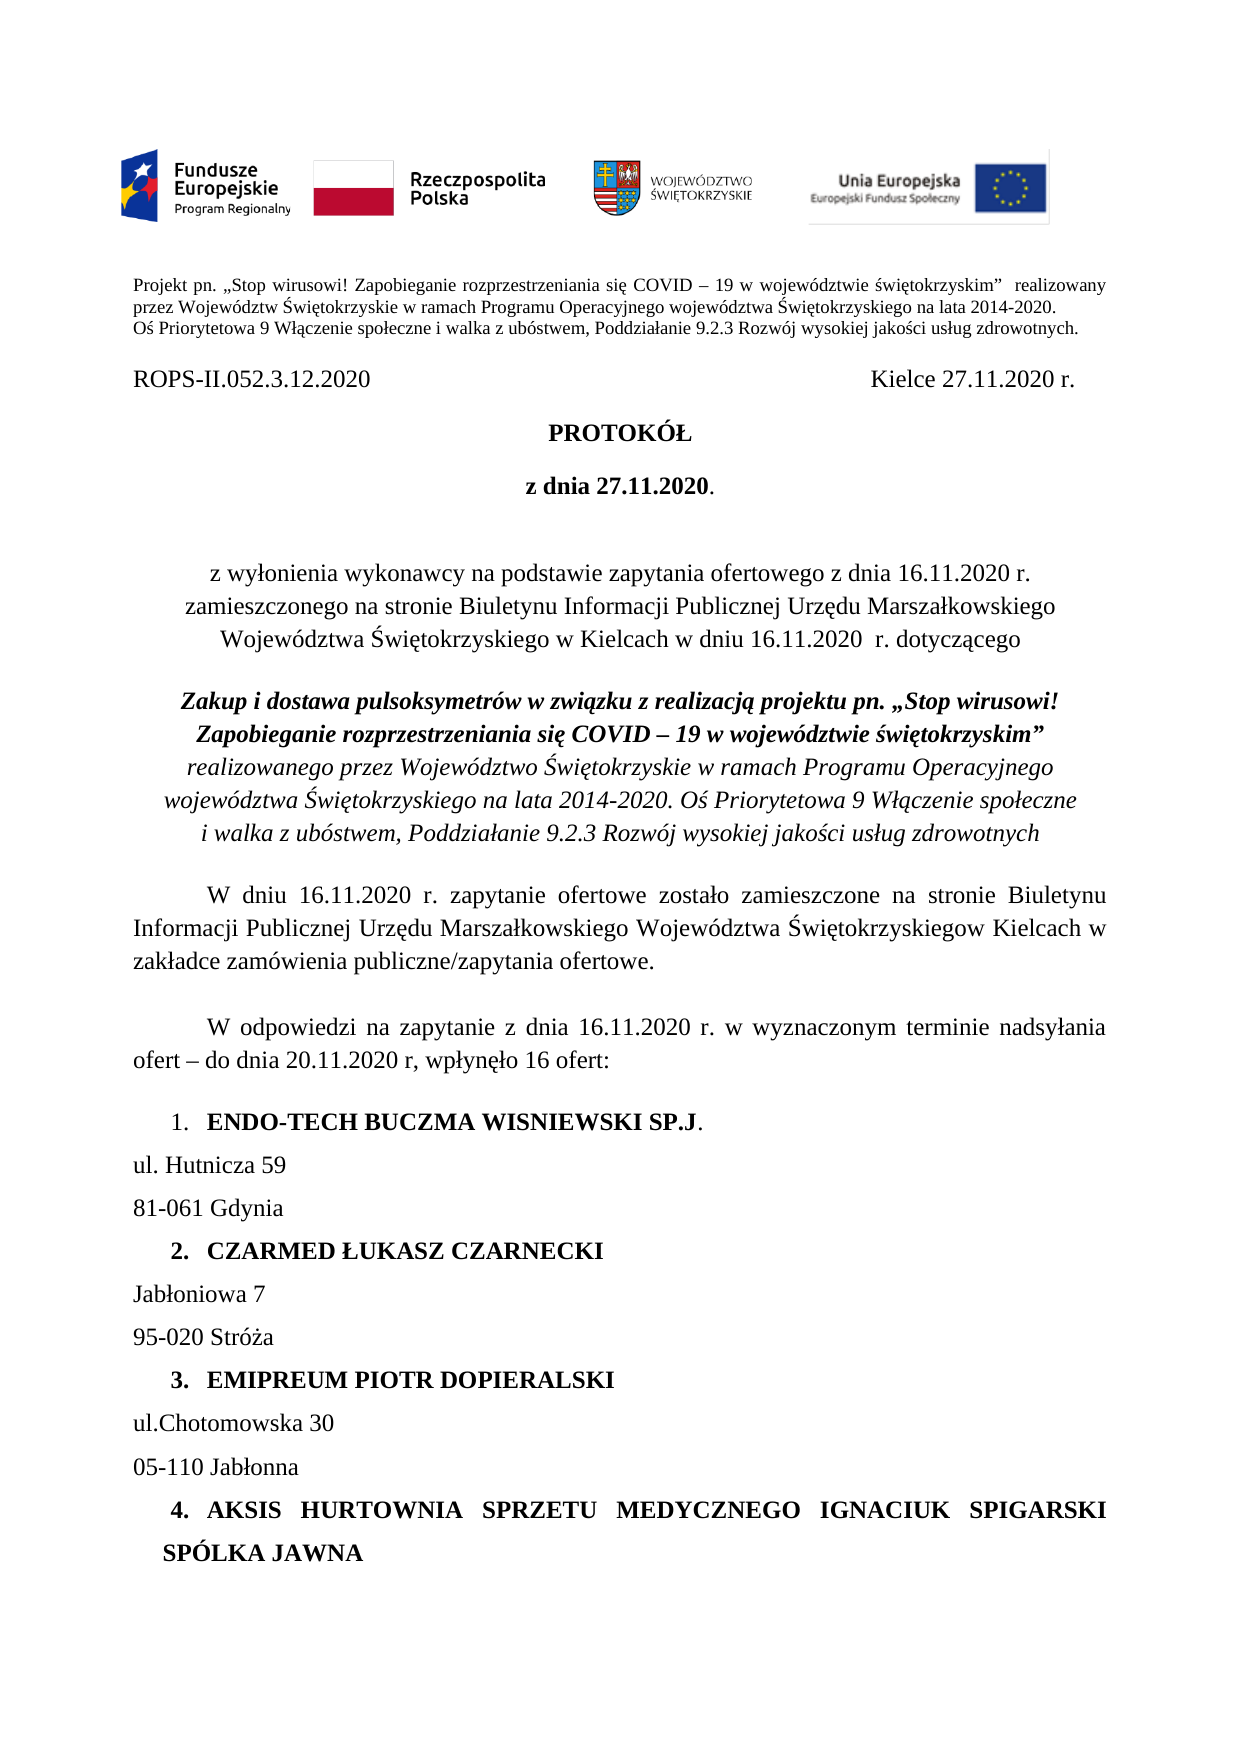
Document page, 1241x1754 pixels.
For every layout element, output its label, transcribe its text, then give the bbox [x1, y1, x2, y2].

text Projekt pn. „Stop wirusowi! Zapobieganie rozprzestrzeniania się COVID – 19 w województwie świętokrzyskim” realizowany przez Województw Świętokrzyskie w ramach Programu Operacyjnego województwa Świętokrzyskiego na lata 2014-2020. [133, 274, 1107, 317]
picture [121, 149, 291, 222]
text W odpowiedzi na zapytanie z dnia 16.11.2020 r. w wyznaczonym terminie nadsyłania ofert – do dnia 20.11.2020 r, wpłynęło 16 ofert: [133, 1012, 1107, 1074]
text Oś Priorytetowa 9 Włączenie społeczne i walka z ubóstwem, Poddziałanie 9.2.3 Rozwój wysokiej jakości usług zdrowotnych. [133, 317, 1107, 339]
picture [313, 149, 545, 222]
text z wyłonienia wykonawcy na podstawie zapytania ofertowego z dnia 16.11.2020 r. zamieszczonego na stronie Biuletynu Informacji Publicznej Urzędu Marszałkowskiego Województwa Świętokrzyskiego w Kielcach w dniu 16.11.2020 r. dotyczącego [133, 558, 1107, 653]
text ul. Hutnicza 59 [133, 1150, 1107, 1178]
list ENDO-TECH BUCZMA WISNIEWSKI SP.J. [162, 1107, 1107, 1135]
picture [593, 149, 752, 222]
list EMIPREUM PIOTR DOPIERALSKI [162, 1365, 1107, 1394]
text i walka z ubóstwem, Poddziałanie 9.2.3 Rozwój wysokiej jakości usług zdrowotnych [133, 818, 1107, 847]
picture [808, 149, 1051, 226]
list CZARMED ŁUKASZ CZARNECKI [162, 1236, 1107, 1265]
text W dniu 16.11.2020 r. zapytanie ofertowe zostało zamieszczone na stronie Biuletynu Informacji Publicznej Urzędu Marszałkowskiego Województwa Świętokrzyskiegow Kielcach w zakładce zamówienia publiczne/zapytania ofertowe. [133, 880, 1107, 974]
text 05-110 Jabłonna [133, 1452, 1107, 1480]
text ROPS-II.052.3.12.2020 Kielce 27.11.2020 r. [133, 364, 1107, 393]
text PROTOKÓŁ [133, 418, 1107, 446]
text z dnia 27.11.2020. [133, 471, 1107, 500]
text Zakup i dostawa pulsoksymetrów w związku z realizacją projektu pn. „Stop wirusowi! Zapobieganie rozprzestrzeniania się COVID – 19 w województwie świętokrzyskim” realizowanego przez Województwo Świętokrzyskie w ramach Programu Operacyjnego województwa Świętokrzyskiego na lata 2014-2020. Oś Priorytetowa 9 Włączenie społeczne [133, 686, 1107, 814]
text 95-020 Stróża [133, 1322, 1107, 1351]
text Jabłoniowa 7 [133, 1279, 1107, 1308]
text 81-061 Gdynia [133, 1193, 1107, 1222]
text ul.Chotomowska 30 [133, 1408, 1107, 1437]
list AKSIS HURTOWNIA SPRZETU MEDYCZNEGO IGNACIUK SPIGARSKI SPÓLKA JAWNA [162, 1495, 1107, 1567]
